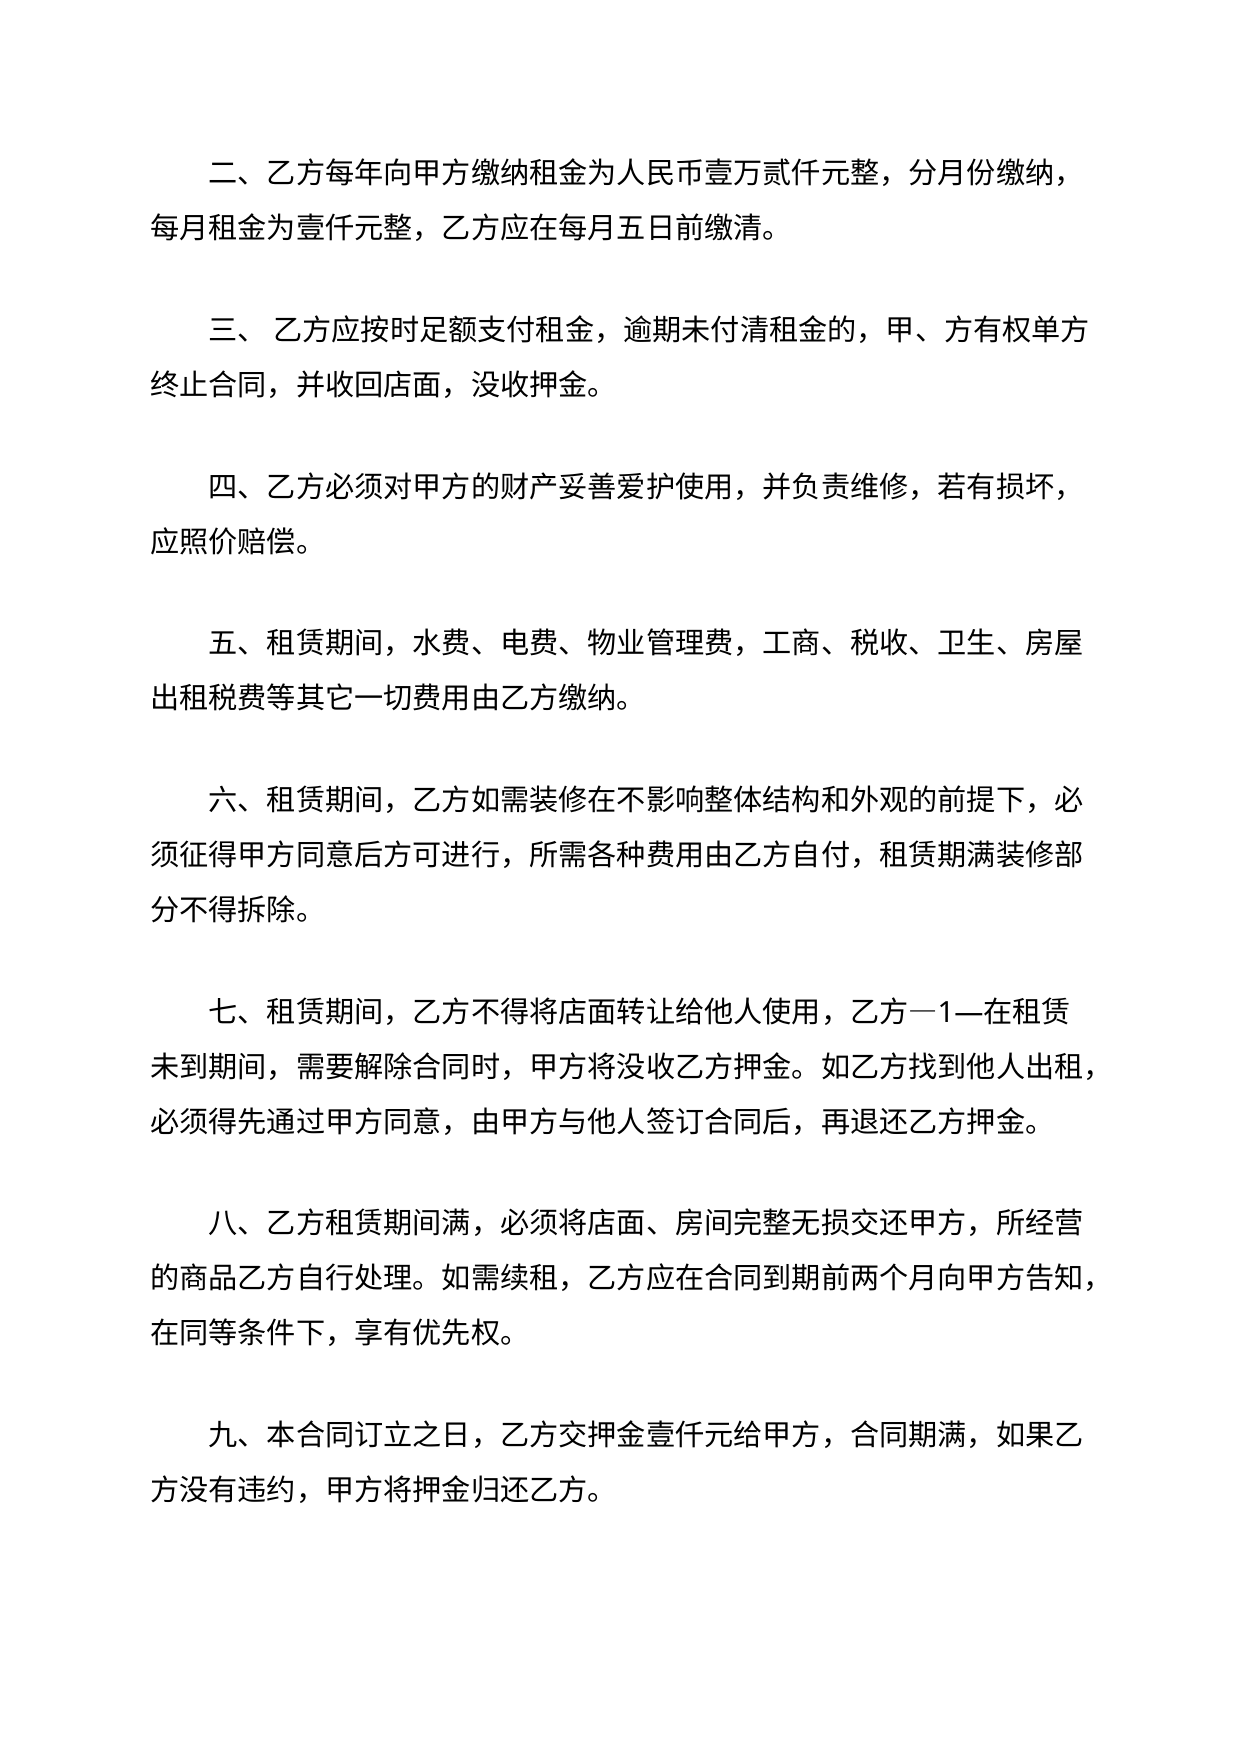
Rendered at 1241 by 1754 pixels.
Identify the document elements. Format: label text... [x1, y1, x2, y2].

text 八、乙方租赁期间满，必须将店面、房间完整无损交还甲方，所经营的商品乙方自行处理。如需续租，乙方应在合同到期前两个月向甲方告知，在同等条件下，享有优先权。 [150, 1200, 1090, 1352]
text 四、乙方必须对甲方的财产妥善爱护使用，并负责维修，若有损坏，应照价赔偿。 [150, 463, 1090, 561]
text 六、租赁期间，乙方如需装修在不影响整体结构和外观的前提下，必须征得甲方同意后方可进行，所需各种费用由乙方自付，租赁期满装修部分不得拆除。 [150, 777, 1090, 929]
text 七、租赁期间，乙方不得将店面转让给他人使用，乙方—1—在租赁未到期间，需要解除合同时，甲方将没收乙方押金。如乙方找到他人出租，必须得先通过甲方同意，由甲方与他人签订合同后，再退还乙方押金。 [150, 988, 1090, 1140]
text 三、 乙方应按时足额支付租金，逾期未付清租金的，甲、方有权单方终止合同，并收回店面，没收押金。 [150, 307, 1090, 404]
text 二、乙方每年向甲方缴纳租金为人民币壹万贰仟元整，分月份缴纳，每月租金为壹仟元整，乙方应在每月五日前缴清。 [150, 150, 1090, 247]
text 五、租赁期间，水费、电费、物业管理费，工商、税收、卫生、房屋出租税费等其它一切费用由乙方缴纳。 [150, 620, 1090, 717]
text 九、本合同订立之日，乙方交押金壹仟元给甲方，合同期满，如果乙方没有违约，甲方将押金归还乙方。 [150, 1411, 1090, 1509]
